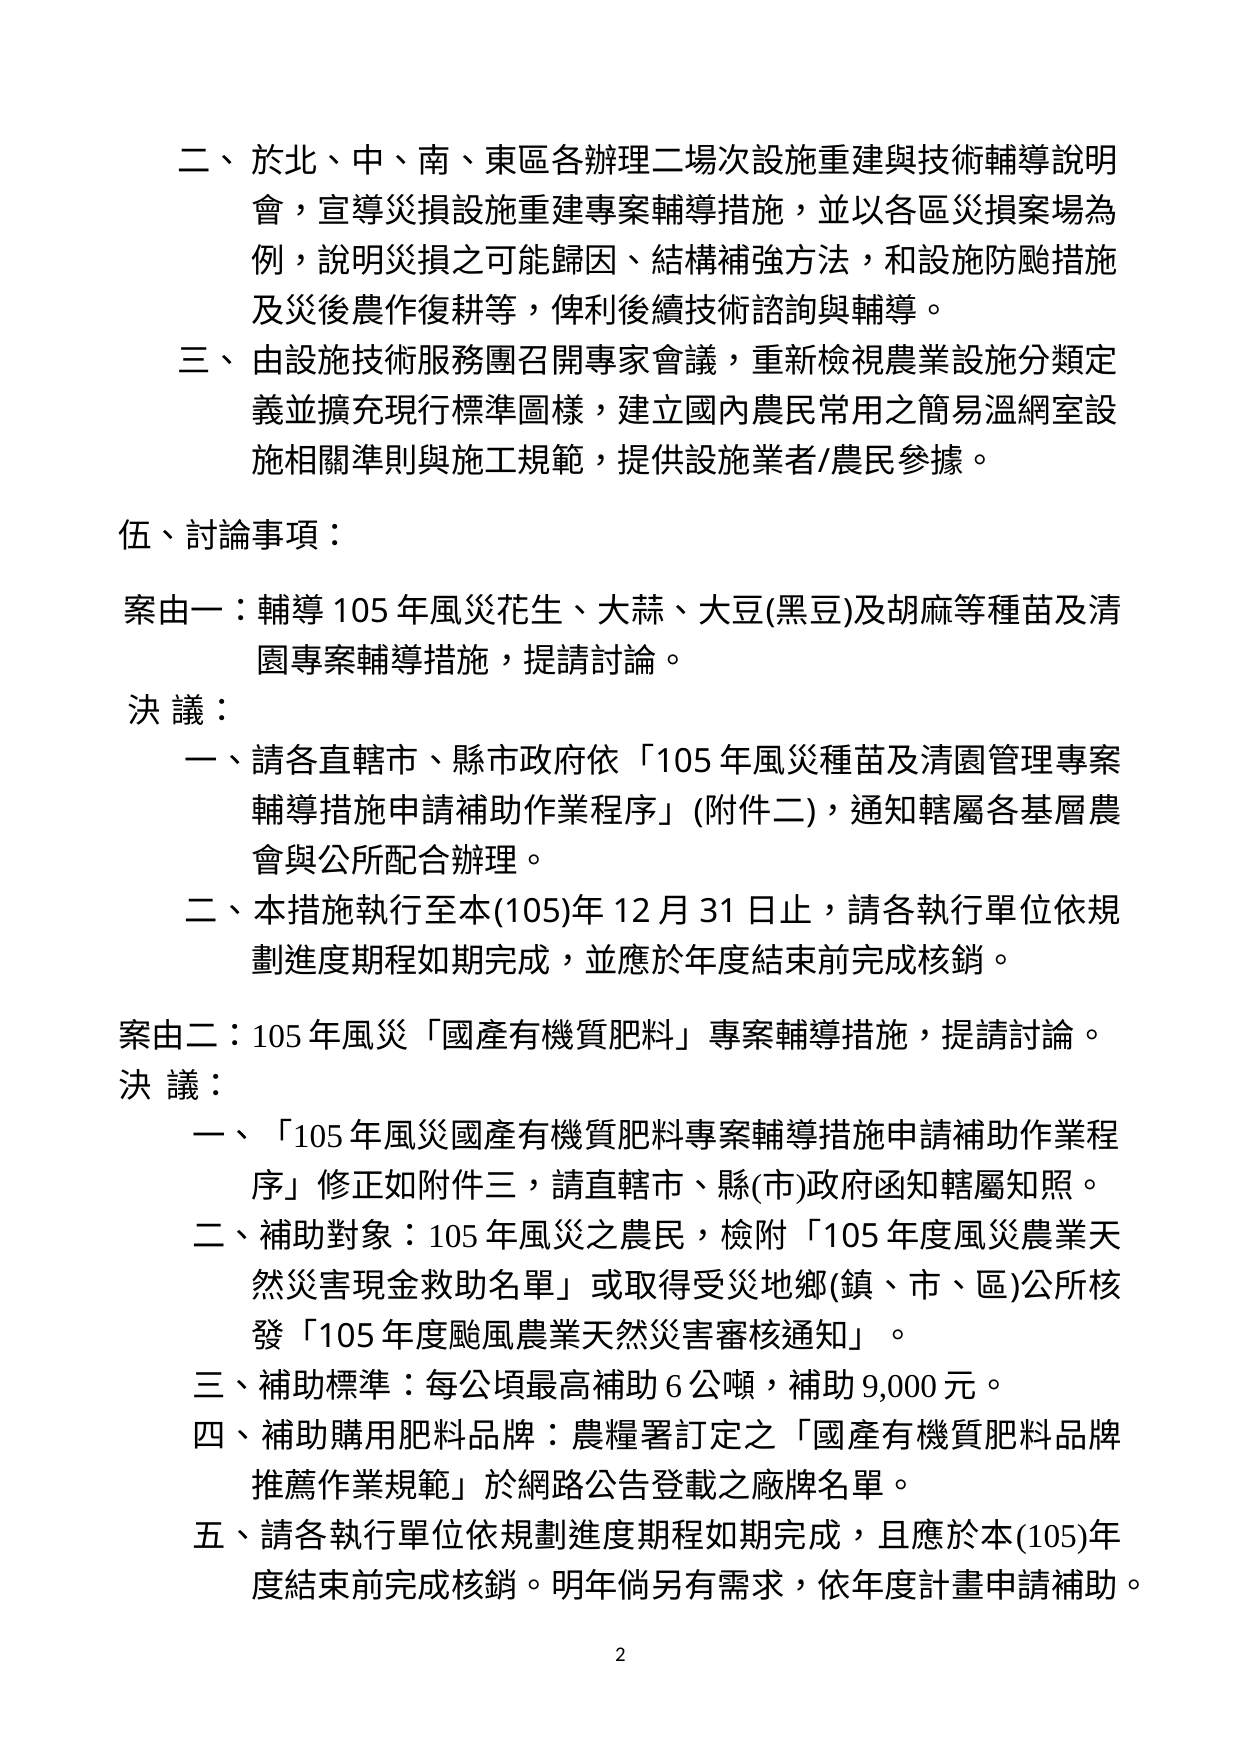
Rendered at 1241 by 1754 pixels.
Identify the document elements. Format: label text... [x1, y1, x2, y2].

text 四、補助購用肥料品牌：農糧署訂定之「國產有機質肥料品牌推薦作業規範」於網路公告登載之廠牌名單。 [192, 1408, 1122, 1508]
list 由設施技術服務團召開專家會議，重新檢視農業設施分類定義並擴充現行標準圖樣，建立國內農民常用之簡易溫網室設施相關準則與施工規範，提供設施業者/農民參據。 [177, 333, 1122, 483]
text 三、補助標準：每公頃最高補助6公噸，補助9,000元。 [192, 1358, 1122, 1408]
text 伍、討論事項： [118, 508, 1122, 558]
text 一、「105年風災國產有機質肥料專案輔導措施申請補助作業程序」修正如附件三，請直轄市、縣(市)政府函知轄屬知照。 [192, 1108, 1122, 1208]
text 二、補助對象：105年風災之農民，檢附「105年度風災農業天然災害現金救助名單」或取得受災地鄉(鎮、市、區)公所核發「105年度颱風農業天然災害審核通知」。 [192, 1208, 1122, 1358]
text 一、請各直轄市、縣市政府依「105年風災種苗及清園管理專案輔導措施申請補助作業程序」(附件二)，通知轄屬各基層農會與公所配合辦理。 [184, 733, 1122, 883]
text 二、本措施執行至本(105)年12月31日止，請各執行單位依規劃進度期程如期完成，並應於年度結束前完成核銷。 [184, 883, 1122, 983]
list 於北、中、南、東區各辦理二場次設施重建與技術輔導說明會，宣導災損設施重建專案輔導措施，並以各區災損案場為例，說明災損之可能歸因、結構補強方法，和設施防颱措施及災後農作復耕等，俾利後續技術諮詢與輔導。 [177, 133, 1122, 333]
text 案由一：輔導105年風災花生、大蒜、大豆(黑豆)及胡麻等種苗及清園專案輔導措施，提請討論。 [123, 583, 1122, 683]
text 案由二：105年風災「國產有機質肥料」專案輔導措施，提請討論。 [118, 1008, 1122, 1058]
text 五、請各執行單位依規劃進度期程如期完成，且應於本(105)年度結束前完成核銷。明年倘另有需求，依年度計畫申請補助。 [192, 1508, 1122, 1608]
text 決 議： [118, 683, 1122, 733]
text 決 議： [118, 1058, 1122, 1108]
